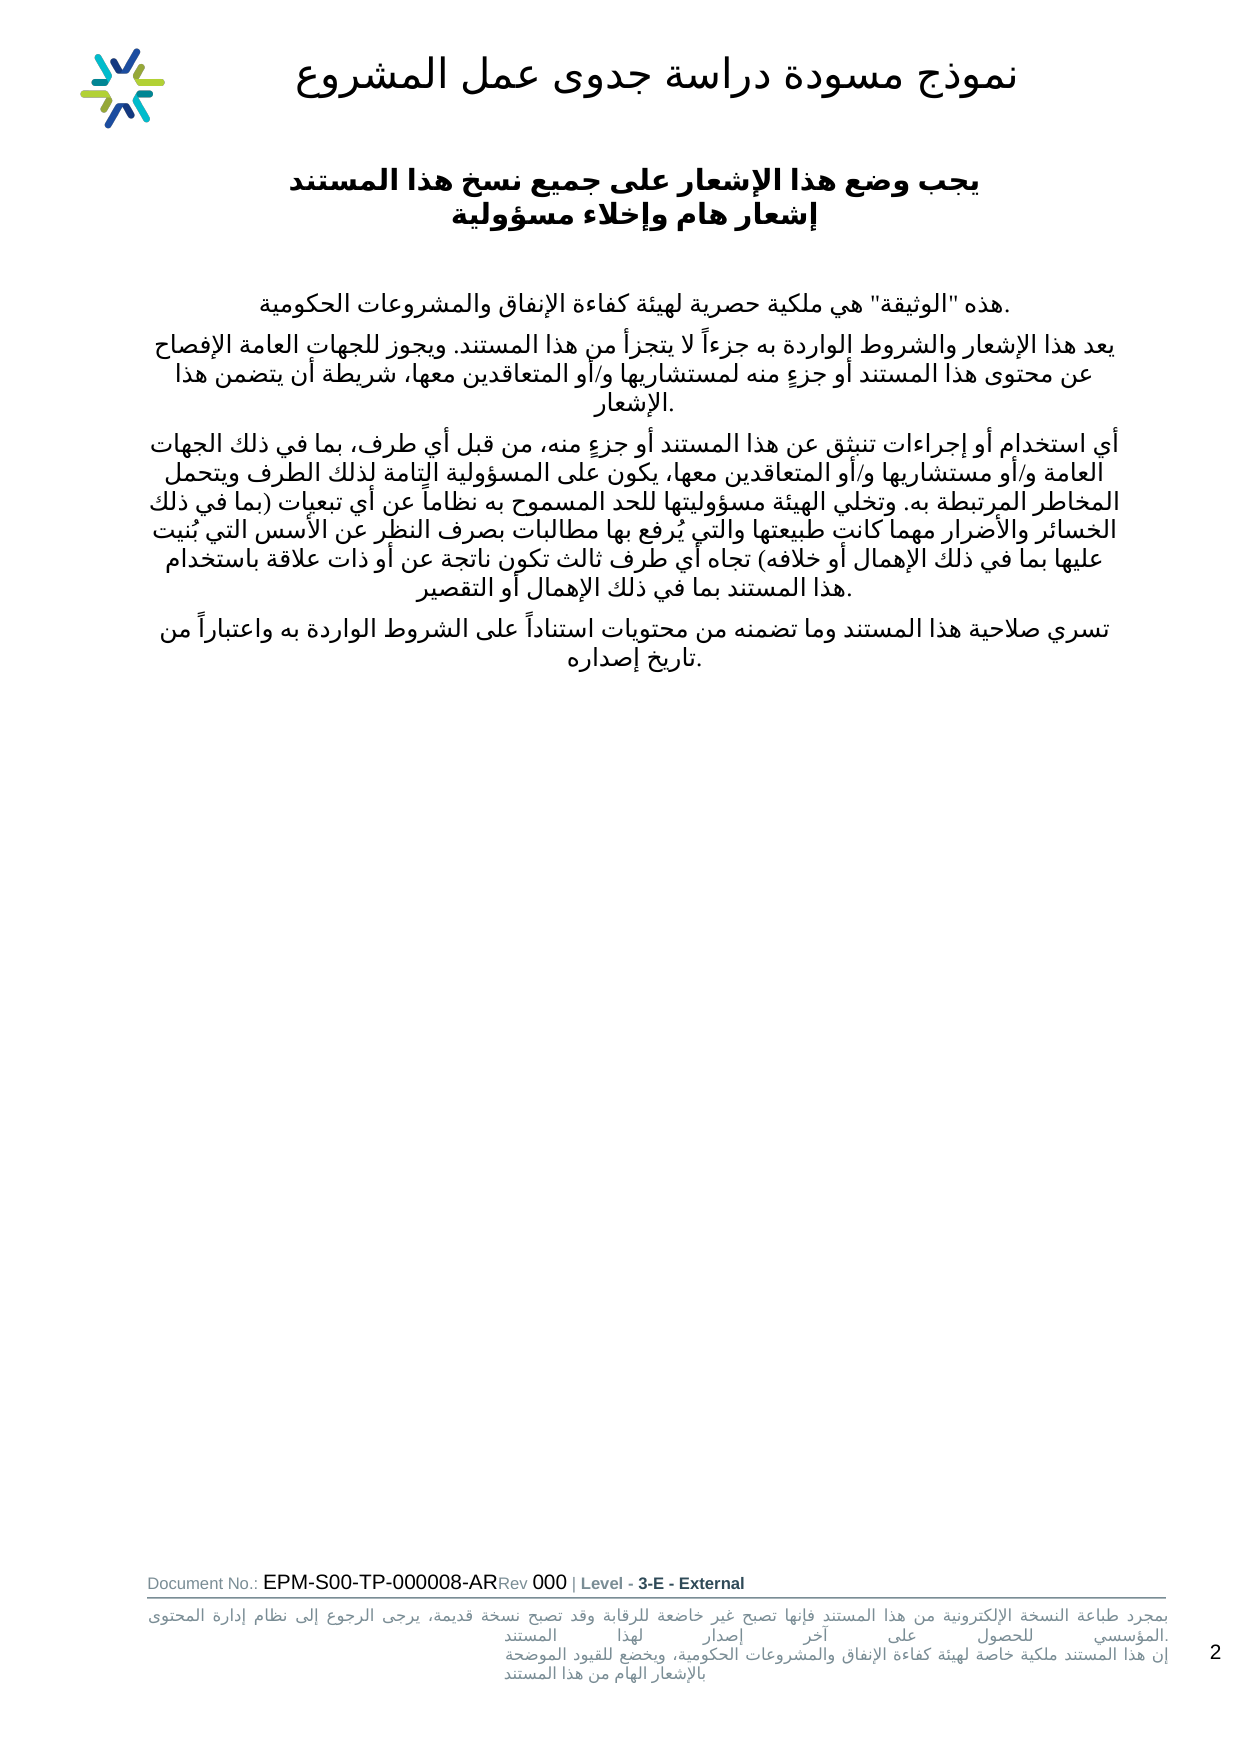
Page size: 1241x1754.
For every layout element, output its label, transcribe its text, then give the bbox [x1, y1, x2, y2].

text يعد هذا الإشعار والشروط الواردة به جزءاً لا يتجزأ من هذا المستند. ويجوز للجهات العامة الإفصاح عن محتوى هذا المستند أو جزءٍ منه لمستشاريها و/أو المتعاقدين معها، شريطة أن يتضمن هذا الإشعار. [147, 330, 1121, 417]
text تسري صلاحية هذا المستند وما تضمنه من محتويات استناداً على الشروط الواردة به واعتباراً من تاريخ إصداره. [147, 614, 1121, 672]
text هذه "الوثيقة" هي ملكية حصرية لهيئة كفاءة الإنفاق والمشروعات الحكومية. [147, 289, 1121, 318]
text يجب وضع هذا الإشعار على جميع نسخ هذا المستند [147, 163, 1121, 197]
text إشعار هام وإخلاء مسؤولية [147, 197, 1121, 231]
text أي استخدام أو إجراءات تنبثق عن هذا المستند أو جزءٍ منه، من قبل أي طرف، بما في ذلك الجهات العامة و/أو مستشاريها و/أو المتعاقدين معها، يكون على المسؤولية التامة لذلك الطرف ويتحمل المخاطر المرتبطة به. وتخلي الهيئة مسؤوليتها للحد المسموح به نظاماً عن أي تبعيات (بما في ذلك الخسائر والأضرار مهما كانت طبيعتها والتي يُرفع بها مطالبات بصرف النظر عن الأسس التي بُنيت عليها بما في ذلك الإهمال أو خلافه) تجاه أي طرف ثالث تكون ناتجة عن أو ذات علاقة باستخدام هذا المستند بما في ذلك الإهمال أو التقصير. [147, 429, 1121, 602]
